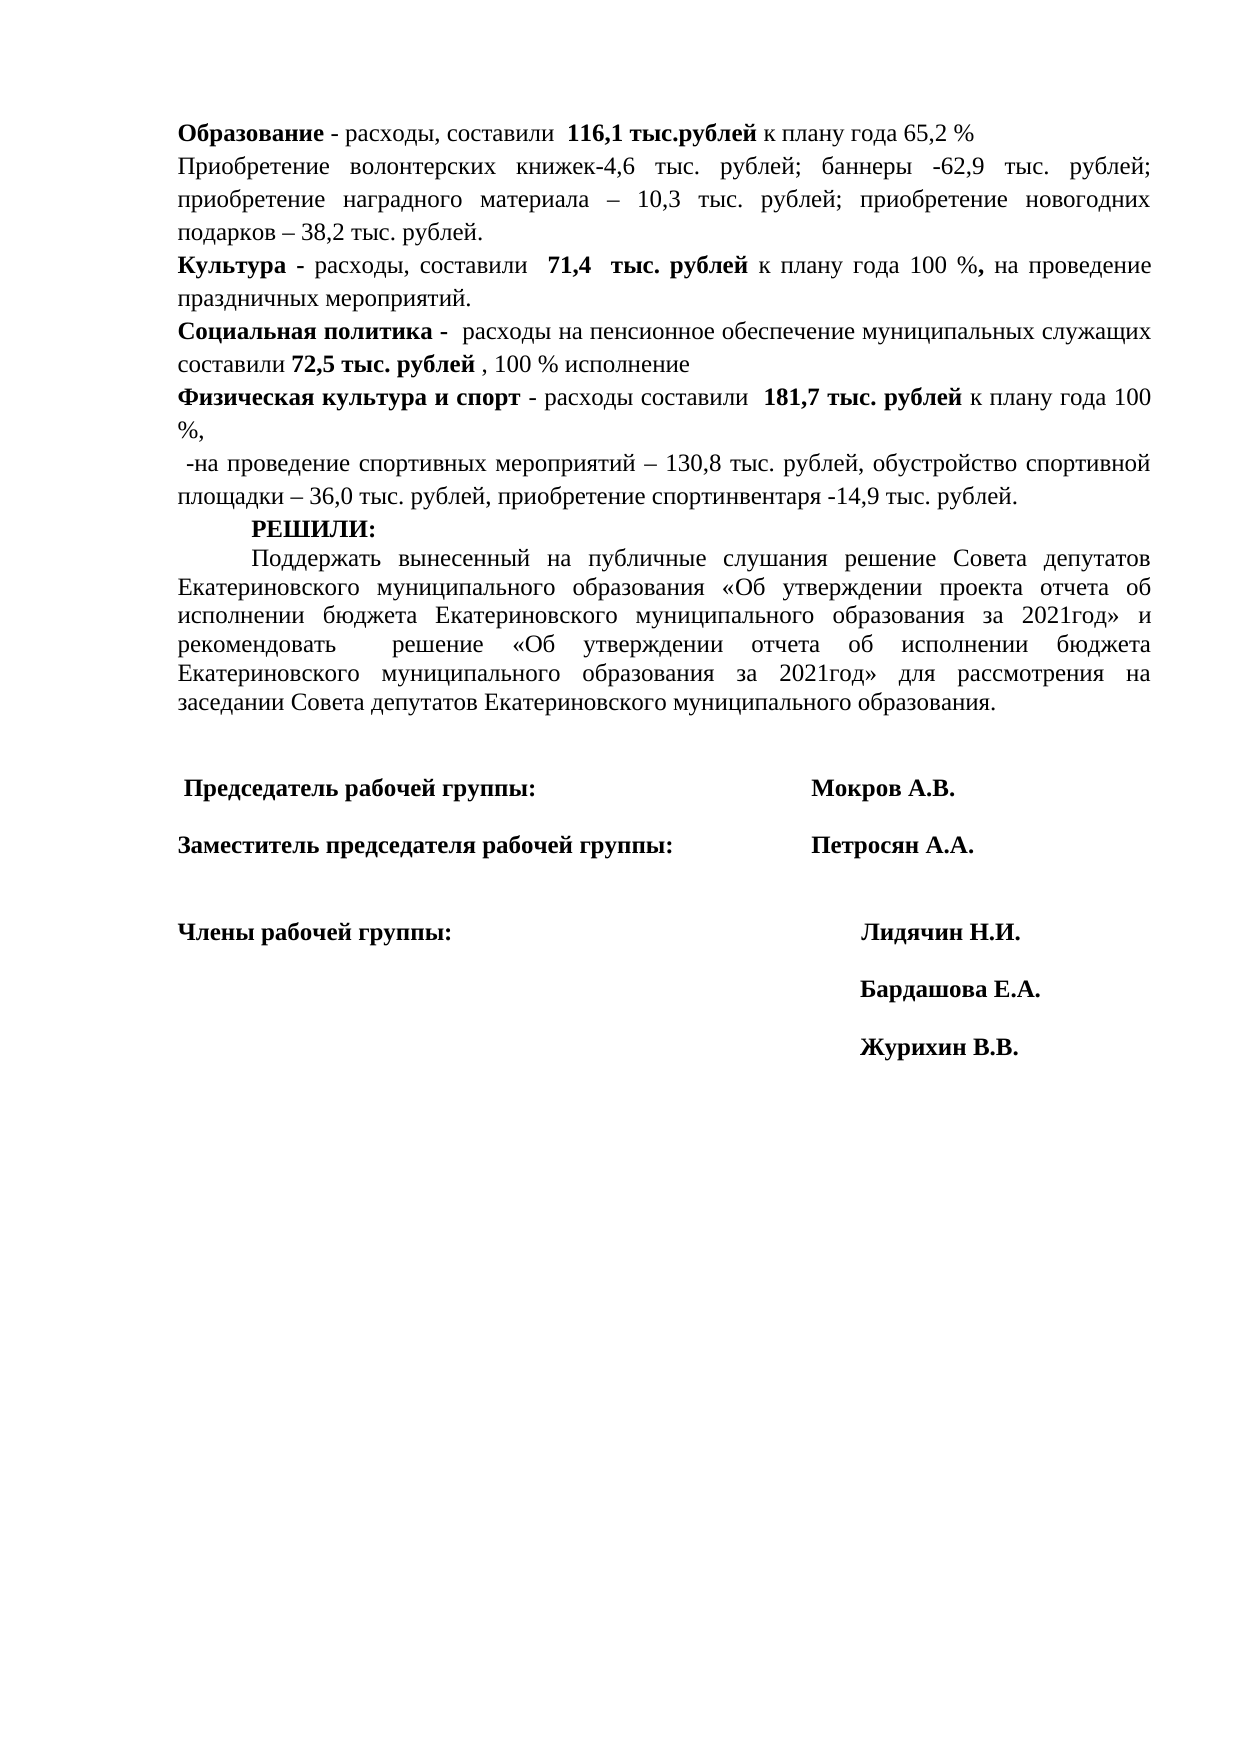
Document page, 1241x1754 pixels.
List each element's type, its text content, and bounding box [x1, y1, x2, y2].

text -на проведение спортивных мероприятий – 130,8 тыс. рублей, обустройство спортивной площадки – 36,0 тыс. рублей, приобретение спортинвентаря -14,9 тыс. рублей. [177, 448, 1152, 510]
text Физическая культура и спорт - расходы составили 181,7 тыс. рублей к плану года 100 %, [177, 382, 1152, 444]
text Поддержать вынесенный на публичные слушания решение Совета депутатов Екатериновского муниципального образования «Об утверждении проекта отчета об исполнении бюджета Екатериновского муниципального образования за 2021год» и рекомендовать решение «Об утверждении отчета об исполнении бюджета Екатериновского муниципального образования за 2021год» для рассмотрения на заседании Совета депутатов Екатериновского муниципального образования. [177, 543, 1152, 716]
text Культура - расходы, составили 71,4 тыс. рублей к плану года 100 %, на проведение праздничных мероприятий. [177, 250, 1152, 312]
text Бардашова Е.А. [177, 974, 1152, 1003]
text Приобретение волонтерских книжек-4,6 тыс. рублей; баннеры -62,9 тыс. рублей; приобретение наградного материала – 10,3 тыс. рублей; приобретение новогодних подарков – 38,2 тыс. рублей. [177, 151, 1152, 246]
text Члены рабочей группы: Лидячин Н.И. [177, 917, 1152, 946]
text Социальная политика - расходы на пенсионное обеспечение муниципальных служащих составили 72,5 тыс. рублей , 100 % исполнение [177, 316, 1152, 378]
text Председатель рабочей группы: Мокров А.В. [177, 773, 1152, 802]
text РЕШИЛИ: [177, 514, 1152, 543]
text Журихин В.В. [177, 1032, 1152, 1061]
text Заместитель председателя рабочей группы: Петросян А.А. [177, 831, 1152, 859]
text Образование - расходы, составили 116,1 тыс.рублей к плану года 65,2 % [177, 118, 1152, 147]
